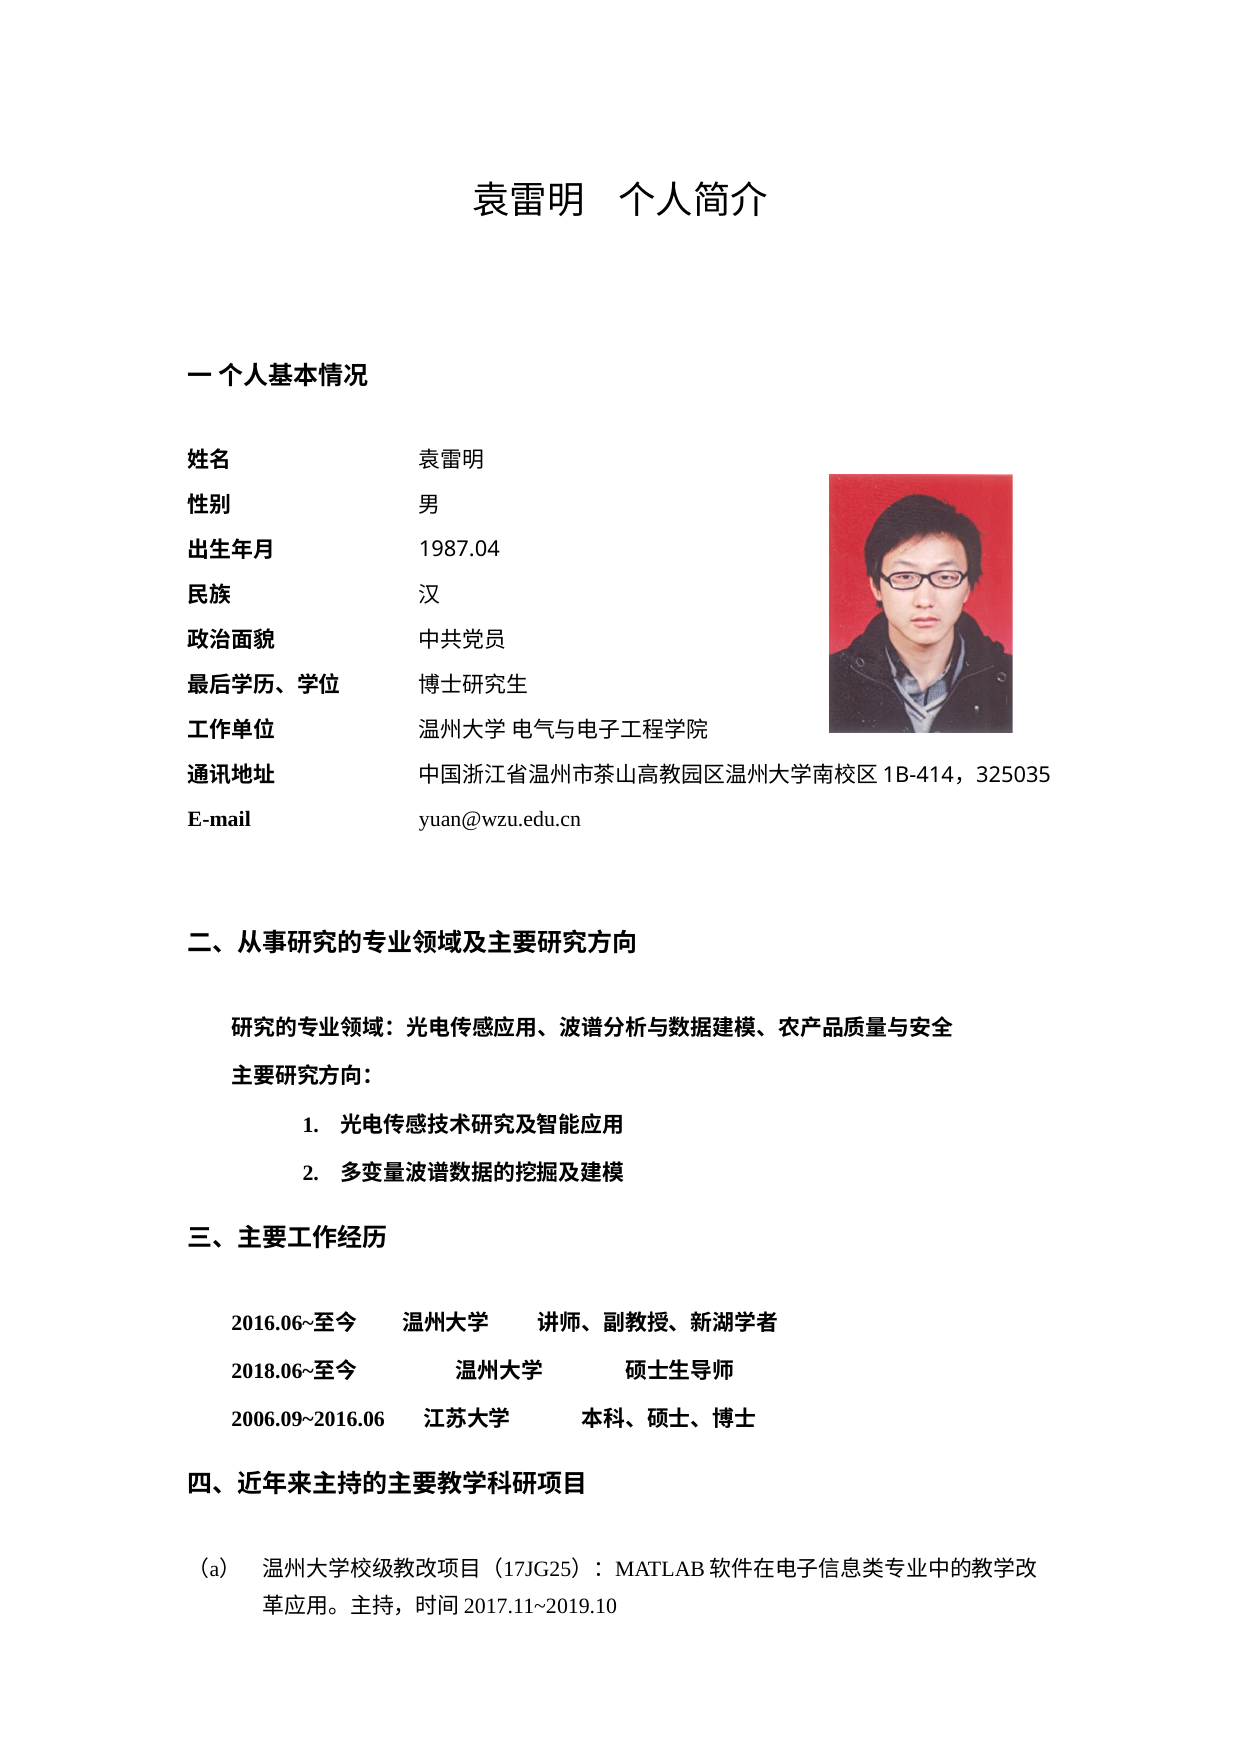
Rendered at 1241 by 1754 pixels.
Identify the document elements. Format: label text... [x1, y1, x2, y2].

table_cell 男 [408, 487, 778, 532]
text 四、近年来主持的主要教学科研项目 [187, 1449, 1053, 1514]
picture [829, 474, 1013, 733]
text 一 个人基本情况 [187, 341, 1053, 406]
table_cell 中共党员 [408, 622, 778, 667]
table_cell 1987.04 [408, 532, 778, 577]
table_cell E-mail [176, 802, 407, 847]
table_cell 博士研究生 [408, 667, 778, 712]
text 二、从事研究的专业领域及主要研究方向 [187, 908, 1053, 973]
table_header [778, 442, 1064, 757]
list 光电传感技术研究及智能应用 [302, 1106, 1053, 1139]
table_cell 出生年月 [176, 532, 407, 577]
list 温州大学校级教改项目（17JG25）：MATLAB软件在电子信息类专业中的教学改革应用。主持，时间2017.11~2019.10 [187, 1550, 1053, 1620]
table_cell 中国浙江省温州市茶山高教园区温州大学南校区1B-414，325035 [408, 757, 1064, 802]
table_cell 性别 [176, 487, 407, 532]
table_cell 通讯地址 [176, 757, 407, 802]
text 2018.06~至今 温州大学 硕士生导师 [187, 1352, 1053, 1385]
table_cell 汉 [408, 577, 778, 622]
text 研究的专业领域：光电传感应用、波谱分析与数据建模、农产品质量与安全 [187, 1009, 1053, 1042]
table_header 袁雷明 [408, 442, 778, 487]
text 主要研究方向： [187, 1058, 1053, 1090]
text 袁雷明 个人简介 [187, 165, 1053, 230]
table_cell 工作单位 [176, 712, 407, 757]
text 2006.09~2016.06 江苏大学 本科、硕士、博士 [231, 1401, 1053, 1433]
table_cell 政治面貌 [176, 622, 407, 667]
table_cell 温州大学 电气与电子工程学院 [408, 712, 778, 757]
table_cell yuan@wzu.edu.cn [408, 802, 1064, 847]
text 三、主要工作经历 [187, 1203, 1053, 1268]
table_header 姓名 [176, 442, 407, 487]
text 2016.06~至今 温州大学 讲师、副教授、新湖学者 [187, 1304, 1053, 1337]
table_cell 民族 [176, 577, 407, 622]
list 多变量波谱数据的挖掘及建模 [302, 1154, 1053, 1187]
table_cell 最后学历、学位 [176, 667, 407, 712]
